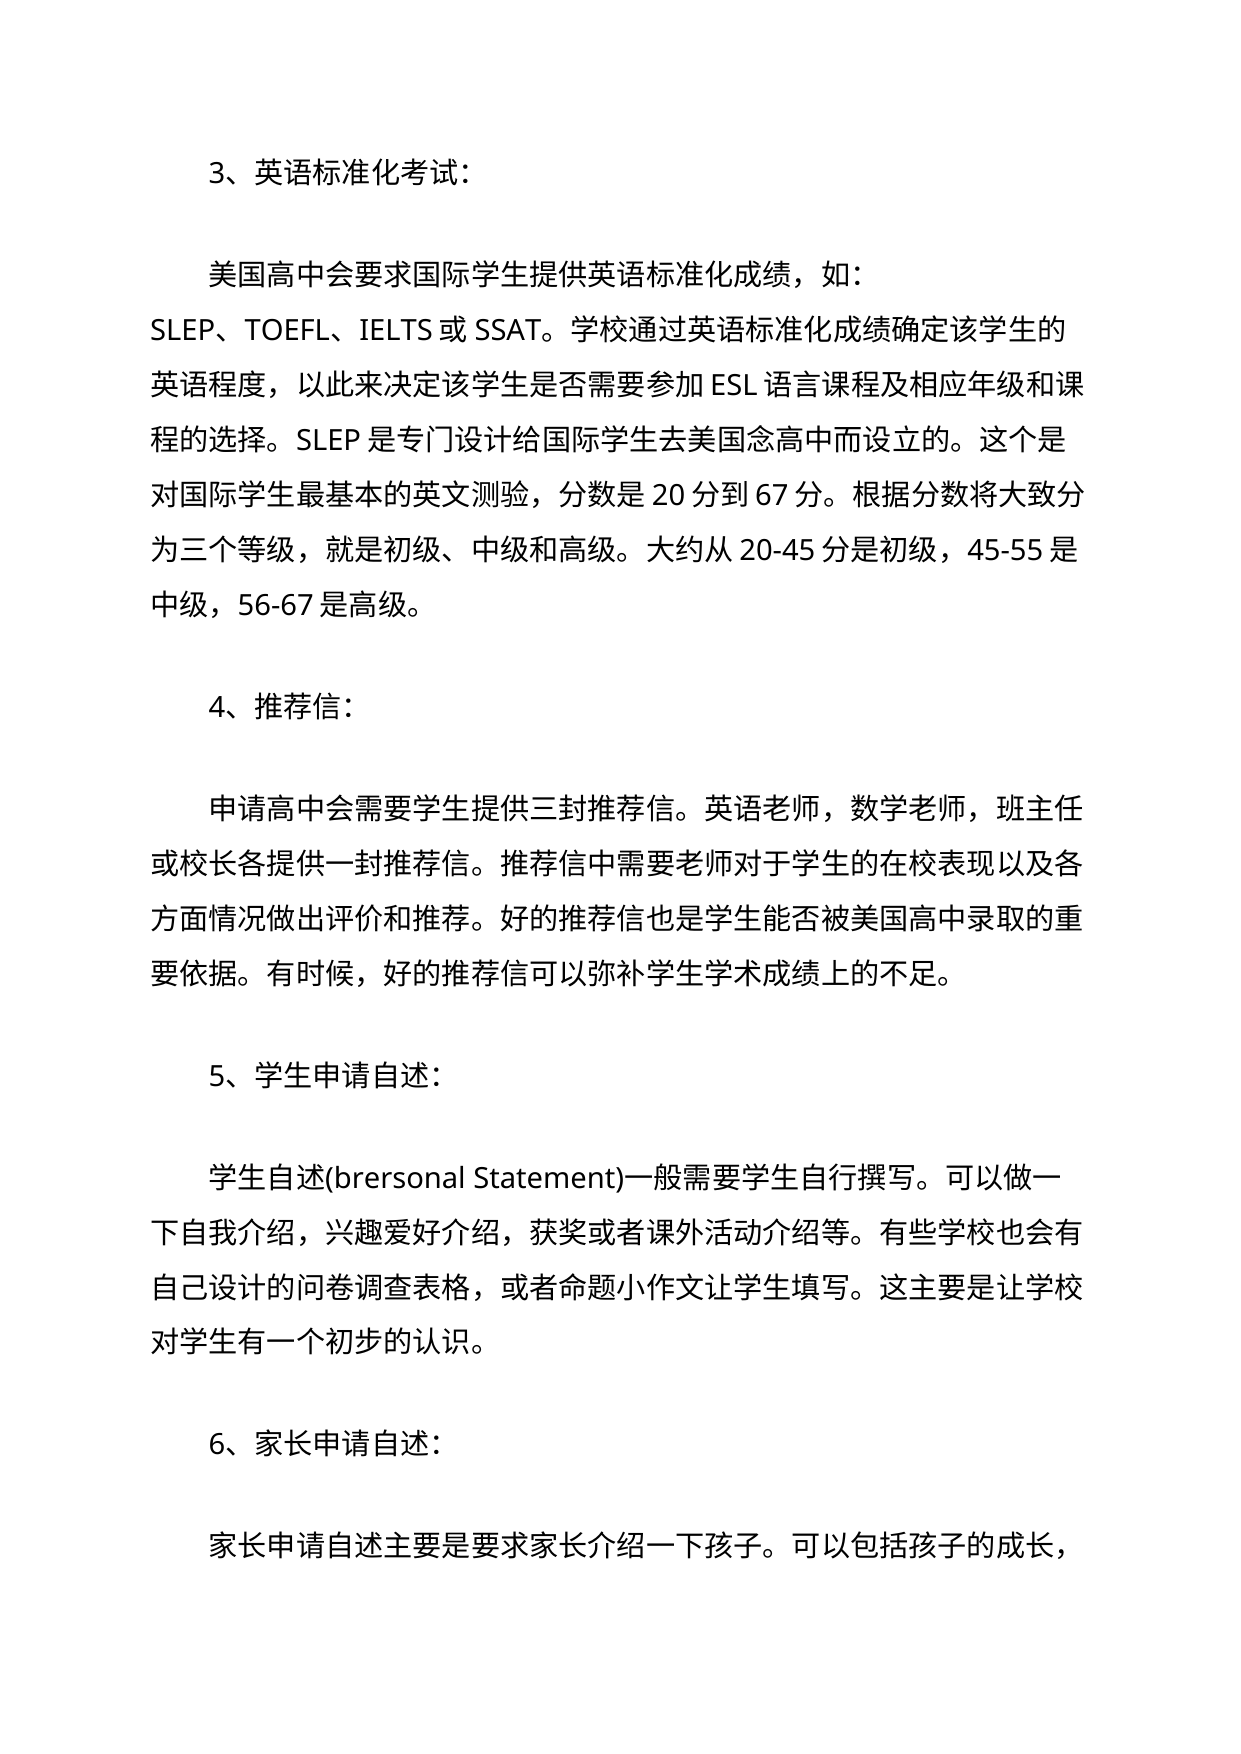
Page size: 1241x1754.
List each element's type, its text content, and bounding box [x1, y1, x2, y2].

text 4、推荐信： [150, 684, 1090, 726]
text 美国高中会要求国际学生提供英语标准化成绩，如：SLEP、TOEFL、IELTS或 SSAT。学校通过英语标准化成绩确定该学生的英语程度，以此来决定该学生是否需要参加ESL语言课程及相应年级和课程的选择。SLEP是专门设计给国际学生去美国念高中而设立的。这个是对国际学生最基本的英文测验，分数是20分到67分。根据分数将大致分为三个等级，就是初级、中级和高级。大约从20-45分是初级，45-55是中级，56-67是高级。 [150, 252, 1090, 624]
text 3、英语标准化考试： [150, 150, 1090, 192]
text 6、家长申请自述： [150, 1421, 1090, 1463]
text 5、学生申请自述： [150, 1052, 1090, 1095]
text 学生自述(brersonal Statement)一般需要学生自行撰写。可以做一下自我介绍，兴趣爱好介绍，获奖或者课外活动介绍等。有些学校也会有自己设计的问卷调查表格，或者命题小作文让学生填写。这主要是让学校对学生有一个初步的认识。 [150, 1154, 1090, 1361]
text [150, 1523, 1090, 1565]
text 申请高中会需要学生提供三封推荐信。英语老师，数学老师，班主任或校长各提供一封推荐信。推荐信中需要老师对于学生的在校表现以及各方面情况做出评价和推荐。好的推荐信也是学生能否被美国高中录取的重要依据。有时候，好的推荐信可以弥补学生学术成绩上的不足。 [150, 786, 1090, 993]
